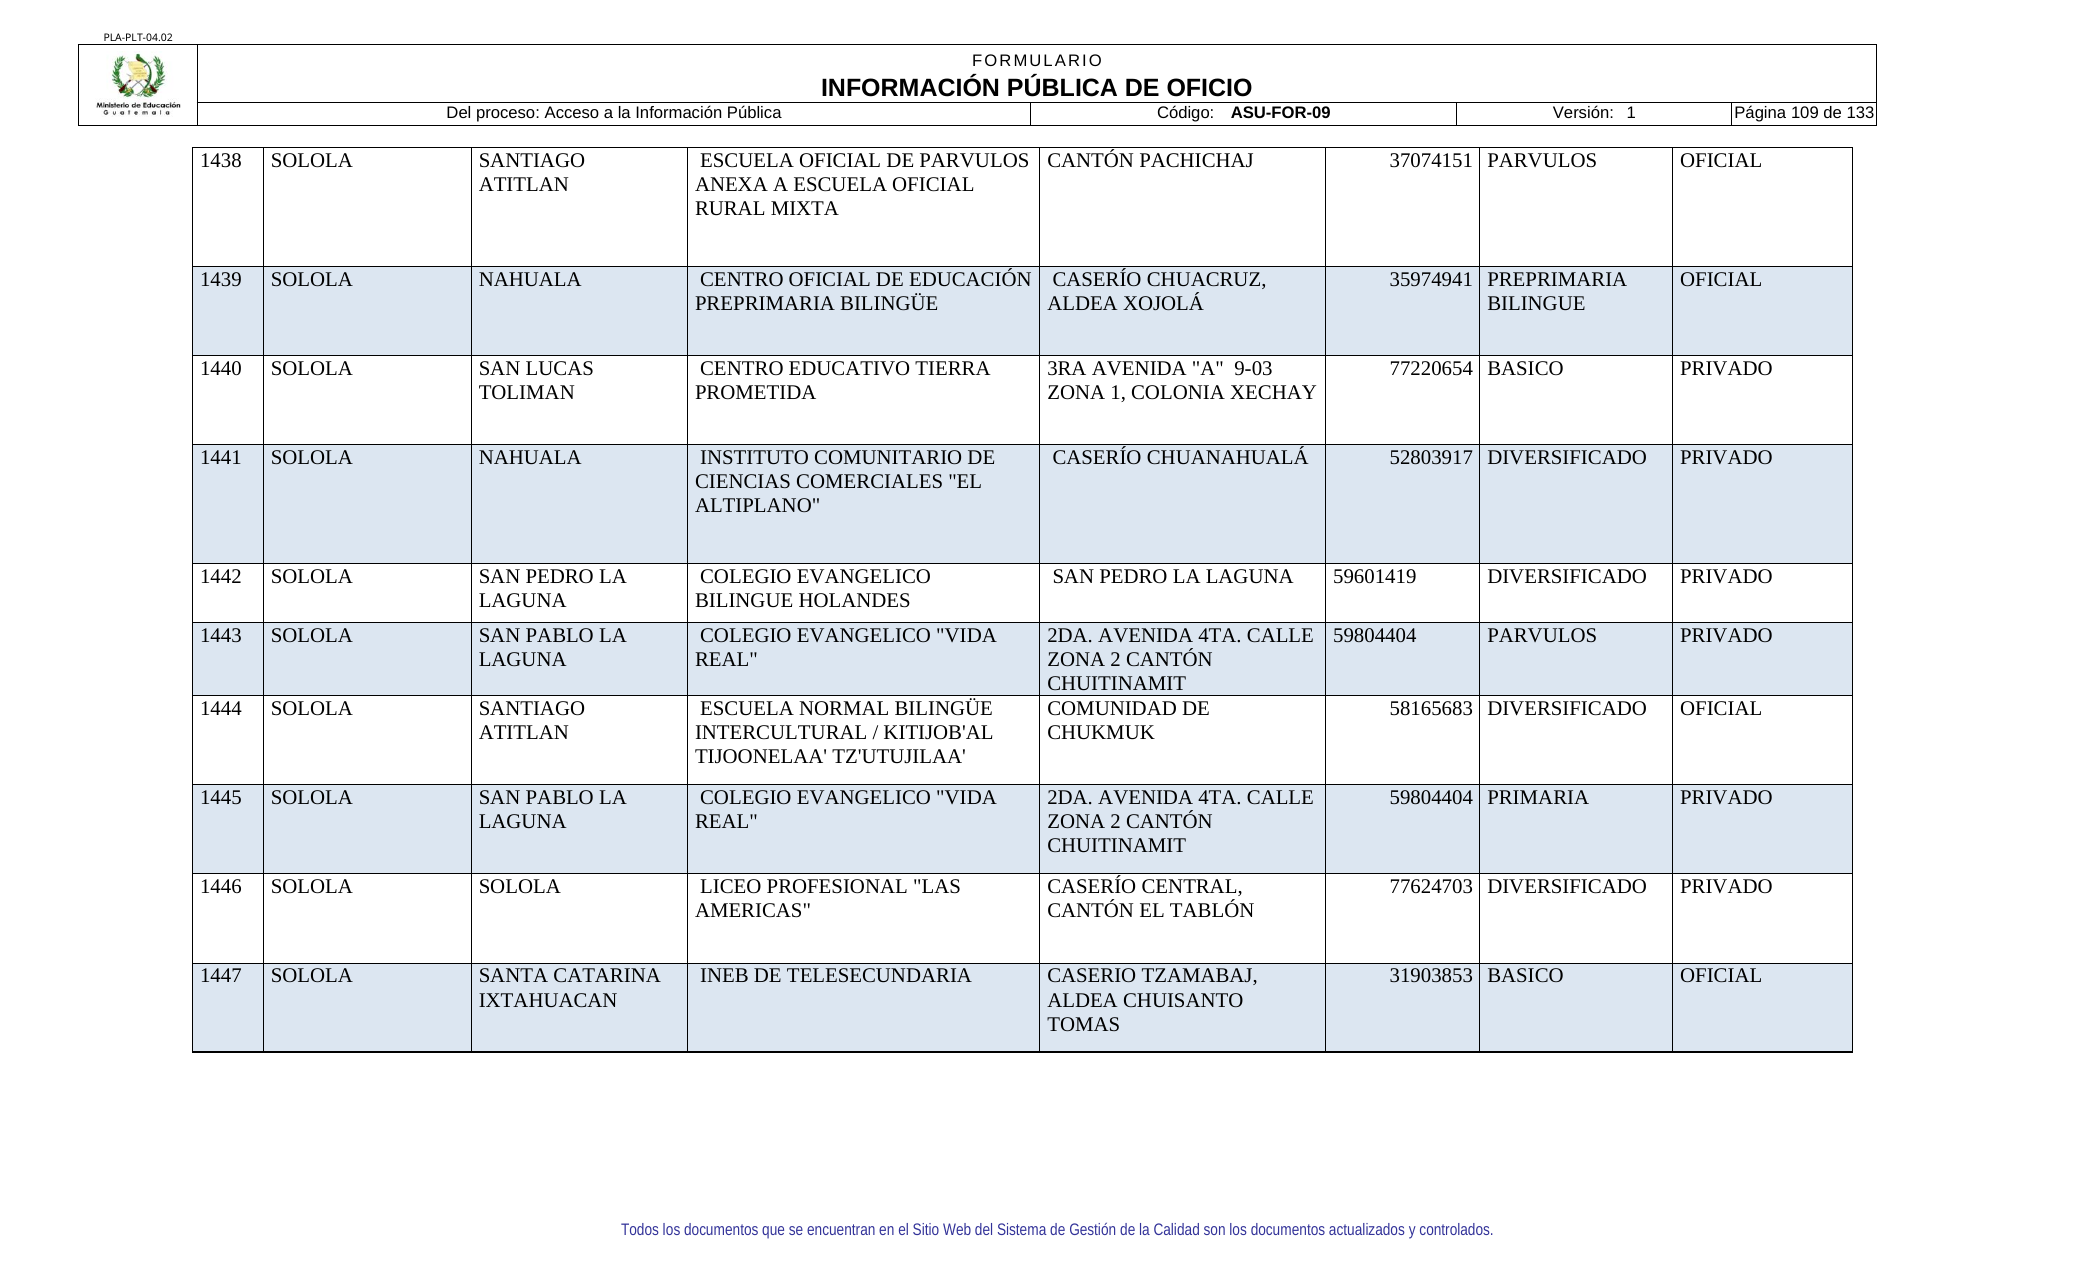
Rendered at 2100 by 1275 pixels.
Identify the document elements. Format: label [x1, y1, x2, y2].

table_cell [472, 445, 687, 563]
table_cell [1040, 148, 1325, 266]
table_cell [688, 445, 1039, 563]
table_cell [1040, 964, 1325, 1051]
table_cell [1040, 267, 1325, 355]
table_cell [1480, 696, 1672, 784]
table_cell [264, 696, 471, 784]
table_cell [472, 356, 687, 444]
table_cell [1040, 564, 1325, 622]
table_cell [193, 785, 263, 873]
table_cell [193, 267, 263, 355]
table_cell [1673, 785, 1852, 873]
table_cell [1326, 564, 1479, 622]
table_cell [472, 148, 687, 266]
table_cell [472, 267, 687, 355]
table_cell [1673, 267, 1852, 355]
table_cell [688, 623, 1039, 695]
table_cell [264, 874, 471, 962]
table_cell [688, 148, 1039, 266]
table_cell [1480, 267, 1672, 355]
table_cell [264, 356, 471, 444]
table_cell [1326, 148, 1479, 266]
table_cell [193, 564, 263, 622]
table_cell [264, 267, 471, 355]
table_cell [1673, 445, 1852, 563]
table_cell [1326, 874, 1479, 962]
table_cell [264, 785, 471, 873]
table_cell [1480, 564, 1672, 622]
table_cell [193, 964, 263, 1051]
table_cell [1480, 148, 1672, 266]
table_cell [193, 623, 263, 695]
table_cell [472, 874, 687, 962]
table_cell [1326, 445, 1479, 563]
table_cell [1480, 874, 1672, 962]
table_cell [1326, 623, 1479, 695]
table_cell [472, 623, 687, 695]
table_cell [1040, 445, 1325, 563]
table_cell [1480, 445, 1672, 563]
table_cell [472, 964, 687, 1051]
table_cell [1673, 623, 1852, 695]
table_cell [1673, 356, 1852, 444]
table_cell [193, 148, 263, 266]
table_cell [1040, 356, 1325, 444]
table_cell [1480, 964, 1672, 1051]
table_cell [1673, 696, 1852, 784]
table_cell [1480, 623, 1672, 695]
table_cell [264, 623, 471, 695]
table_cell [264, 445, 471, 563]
picture [95, 51, 181, 117]
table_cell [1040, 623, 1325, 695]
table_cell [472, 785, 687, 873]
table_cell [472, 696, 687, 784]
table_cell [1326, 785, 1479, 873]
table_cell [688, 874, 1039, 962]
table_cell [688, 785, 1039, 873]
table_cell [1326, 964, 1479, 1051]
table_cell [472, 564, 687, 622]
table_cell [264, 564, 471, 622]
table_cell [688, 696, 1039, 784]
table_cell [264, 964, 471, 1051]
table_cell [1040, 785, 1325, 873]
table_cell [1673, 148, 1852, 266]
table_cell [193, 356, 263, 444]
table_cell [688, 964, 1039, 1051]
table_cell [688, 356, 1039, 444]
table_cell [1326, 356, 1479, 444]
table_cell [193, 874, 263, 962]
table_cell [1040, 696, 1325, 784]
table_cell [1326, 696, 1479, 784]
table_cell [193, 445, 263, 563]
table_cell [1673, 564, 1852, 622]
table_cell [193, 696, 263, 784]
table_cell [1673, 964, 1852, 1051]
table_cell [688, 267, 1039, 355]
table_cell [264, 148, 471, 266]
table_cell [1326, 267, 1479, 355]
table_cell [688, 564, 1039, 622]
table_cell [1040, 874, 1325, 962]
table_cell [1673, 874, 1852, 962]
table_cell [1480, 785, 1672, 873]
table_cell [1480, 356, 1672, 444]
